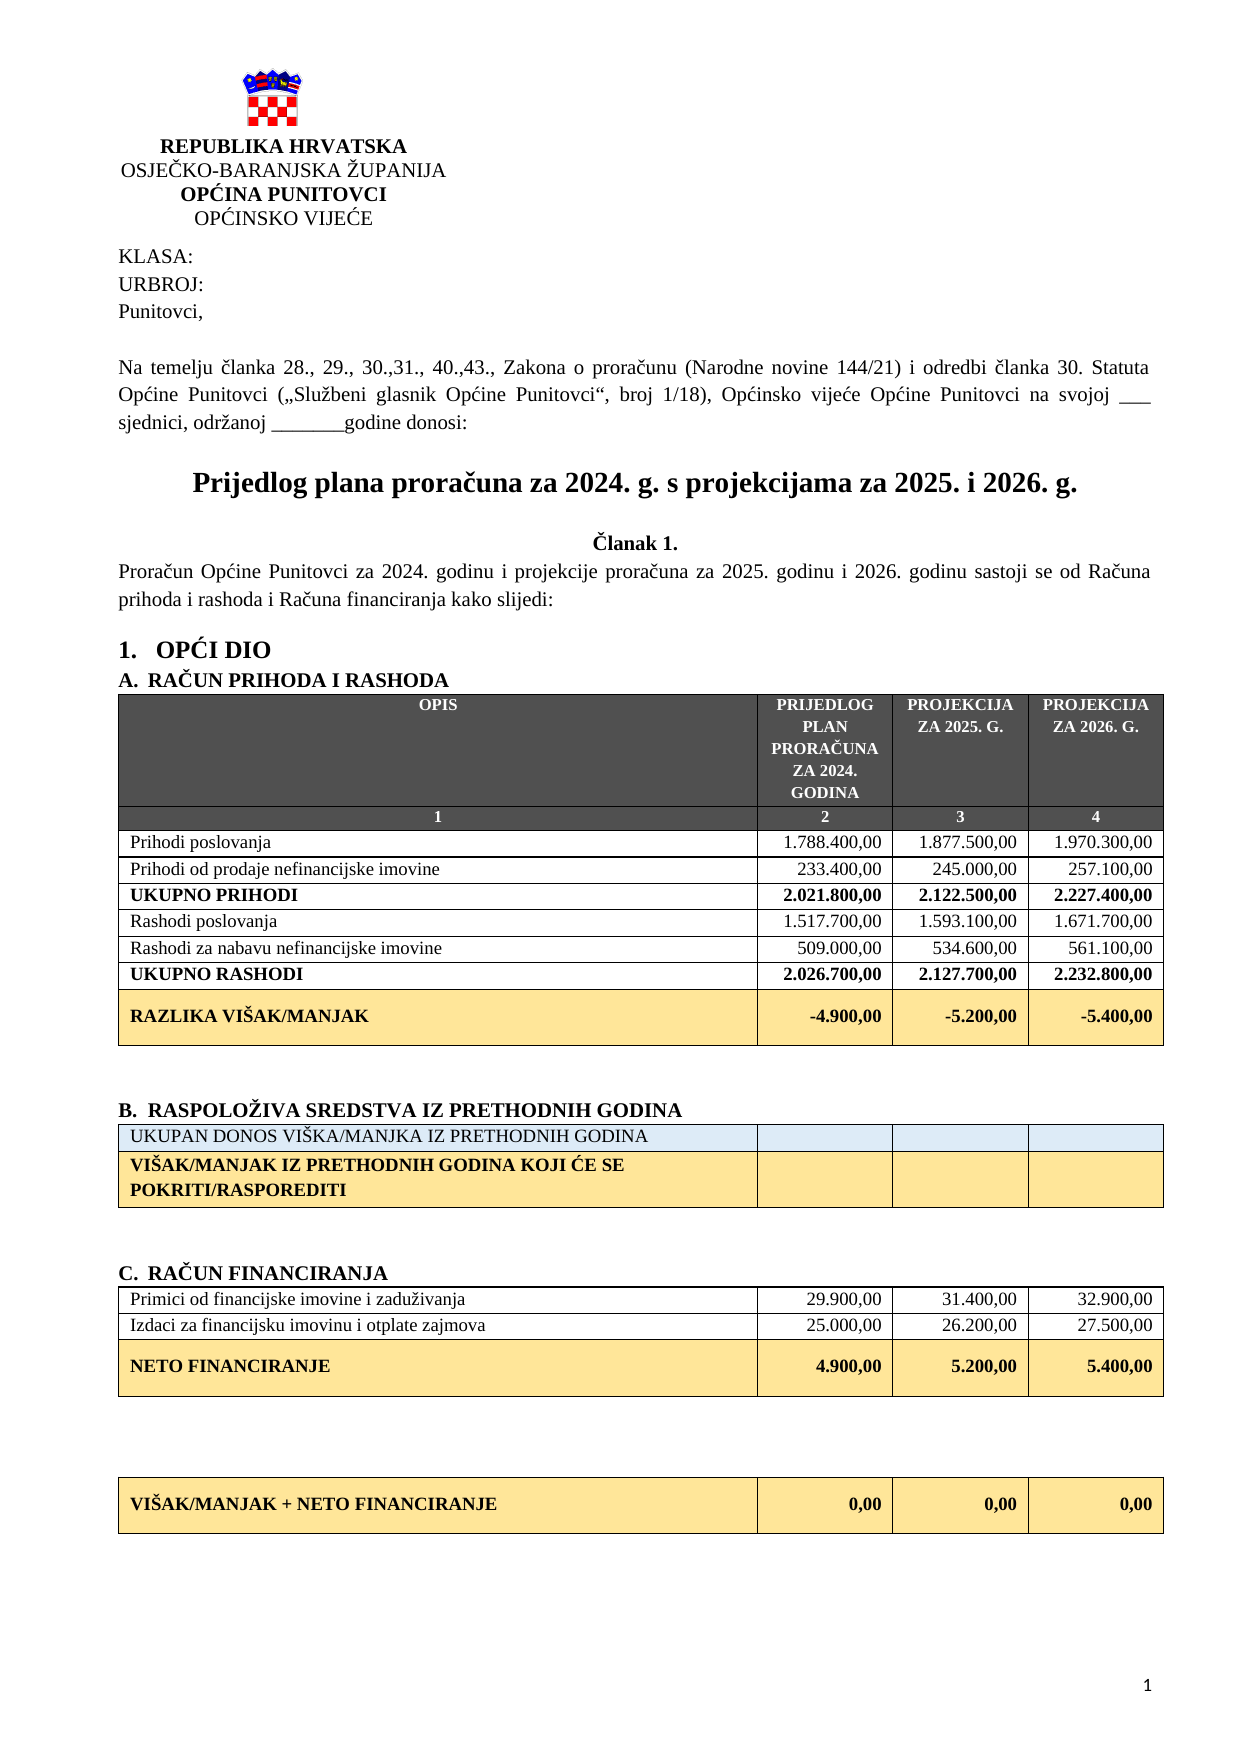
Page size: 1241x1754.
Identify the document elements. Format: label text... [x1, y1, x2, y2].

table_cell Rashodi poslovanja [119, 910, 757, 936]
table_header [893, 1125, 1028, 1151]
table_cell 2.026.700,00 [758, 963, 892, 989]
table_cell 26.200,00 [893, 1314, 1028, 1339]
table_cell 2.127.700,00 [893, 963, 1028, 989]
table_cell 2.232.800,00 [1029, 963, 1163, 989]
table_cell [1029, 1152, 1163, 1207]
list RASPOLOŽIVA SREDSTVA IZ PRETHODNIH GODINA [118, 1098, 1152, 1122]
table_header PROJEKCIJA ZA 2025. G. [893, 695, 1028, 806]
list RAČUN PRIHODA I RASHODA [118, 668, 1152, 692]
table_cell NETO FINANCIRANJE [119, 1340, 757, 1396]
text Punitovci, [118, 299, 1152, 323]
table_cell Rashodi za nabavu nefinancijske imovine [119, 937, 757, 962]
table_cell 561.100,00 [1029, 937, 1163, 962]
table_cell 4 [1029, 807, 1163, 830]
list RAČUN FINANCIRANJA [118, 1260, 1152, 1284]
table_cell 5.200,00 [893, 1340, 1028, 1396]
table_cell -4.900,00 [758, 990, 892, 1045]
text Proračun Općine Punitovci za 2024. godinu i projekcije proračuna za 2025. godinu i 2026. godinu sastoji se od Računa prihoda i rashoda i Računa financiranja kako slijedi: [118, 559, 1152, 611]
table_header [758, 1125, 892, 1151]
table_cell Prihodi poslovanja [119, 831, 757, 856]
table_cell -5.200,00 [893, 990, 1028, 1045]
text URBROJ: [118, 272, 1152, 296]
table_header 0,00 [1029, 1478, 1163, 1533]
text Članak 1. [118, 531, 1152, 555]
table_header OPIS [119, 695, 757, 806]
table_cell 1.671.700,00 [1029, 910, 1163, 936]
table_cell Prihodi od prodaje nefinancijske imovine [119, 858, 757, 883]
table_header [1029, 1125, 1163, 1151]
table_header 31.400,00 [893, 1288, 1028, 1313]
table_header 0,00 [893, 1478, 1028, 1533]
table_cell 25.000,00 [758, 1314, 892, 1339]
table_cell UKUPNO RASHODI [119, 963, 757, 989]
table_cell 2.227.400,00 [1029, 884, 1163, 909]
table_cell 2.122.500,00 [893, 884, 1028, 909]
table_header 0,00 [758, 1478, 892, 1533]
table_cell 1.877.500,00 [893, 831, 1028, 856]
table_cell Izdaci za financijsku imovinu i otplate zajmova [119, 1314, 757, 1339]
table_cell 27.500,00 [1029, 1314, 1163, 1339]
text Na temelju članka 28., 29., 30.,31., 40.,43., Zakona o proračunu (Narodne novine 144/21) i odredbi članka 30. Statuta Općine Punitovci („Službeni glasnik Općine Punitovci“, broj 1/18), Općinsko vijeće Općine Punitovci na svojoj ___ sjednici, održanoj _______godine donosi: [118, 355, 1152, 434]
table_cell 3 [893, 807, 1028, 830]
table_cell 509.000,00 [758, 937, 892, 962]
table_cell 1 [119, 807, 757, 830]
table_cell VIŠAK/MANJAK IZ PRETHODNIH GODINA KOJI ĆE SE POKRITI/RASPOREDITI [119, 1152, 757, 1207]
table_header PRIJEDLOG PLAN PRORAČUNA ZA 2024. GODINA [758, 695, 892, 806]
picture [241, 66, 304, 126]
table_cell 233.400,00 [758, 858, 892, 883]
table_cell [893, 1152, 1028, 1207]
table_cell 1.788.400,00 [758, 831, 892, 856]
table_cell UKUPNO PRIHODI [119, 884, 757, 909]
table_cell 5.400,00 [1029, 1340, 1163, 1396]
table_cell 1.593.100,00 [893, 910, 1028, 936]
text Prijedlog plana proračuna za 2024. g. s projekcijama za 2025. i 2026. g. [118, 465, 1152, 499]
table_cell 1.970.300,00 [1029, 831, 1163, 856]
table_cell RAZLIKA VIŠAK/MANJAK [119, 990, 757, 1045]
text KLASA: [118, 244, 1152, 268]
table_header Primici od financijske imovine i zaduživanja [119, 1288, 757, 1313]
table_header UKUPAN DONOS VIŠKA/MANJKA IZ PRETHODNIH GODINA [119, 1125, 757, 1151]
table_cell 257.100,00 [1029, 858, 1163, 883]
table_header 29.900,00 [758, 1288, 892, 1313]
table_cell 4.900,00 [758, 1340, 892, 1396]
table_header PROJEKCIJA ZA 2026. G. [1029, 695, 1163, 806]
table_header VIŠAK/MANJAK + NETO FINANCIRANJE [119, 1478, 757, 1533]
table_cell 2 [758, 807, 892, 830]
table_cell 2.021.800,00 [758, 884, 892, 909]
table_cell [758, 1152, 892, 1207]
table_cell 534.600,00 [893, 937, 1028, 962]
list OPĆI DIO [118, 635, 1152, 664]
table_header 32.900,00 [1029, 1288, 1163, 1313]
table_cell 245.000,00 [893, 858, 1028, 883]
table_cell -5.400,00 [1029, 990, 1163, 1045]
table_cell 1.517.700,00 [758, 910, 892, 936]
